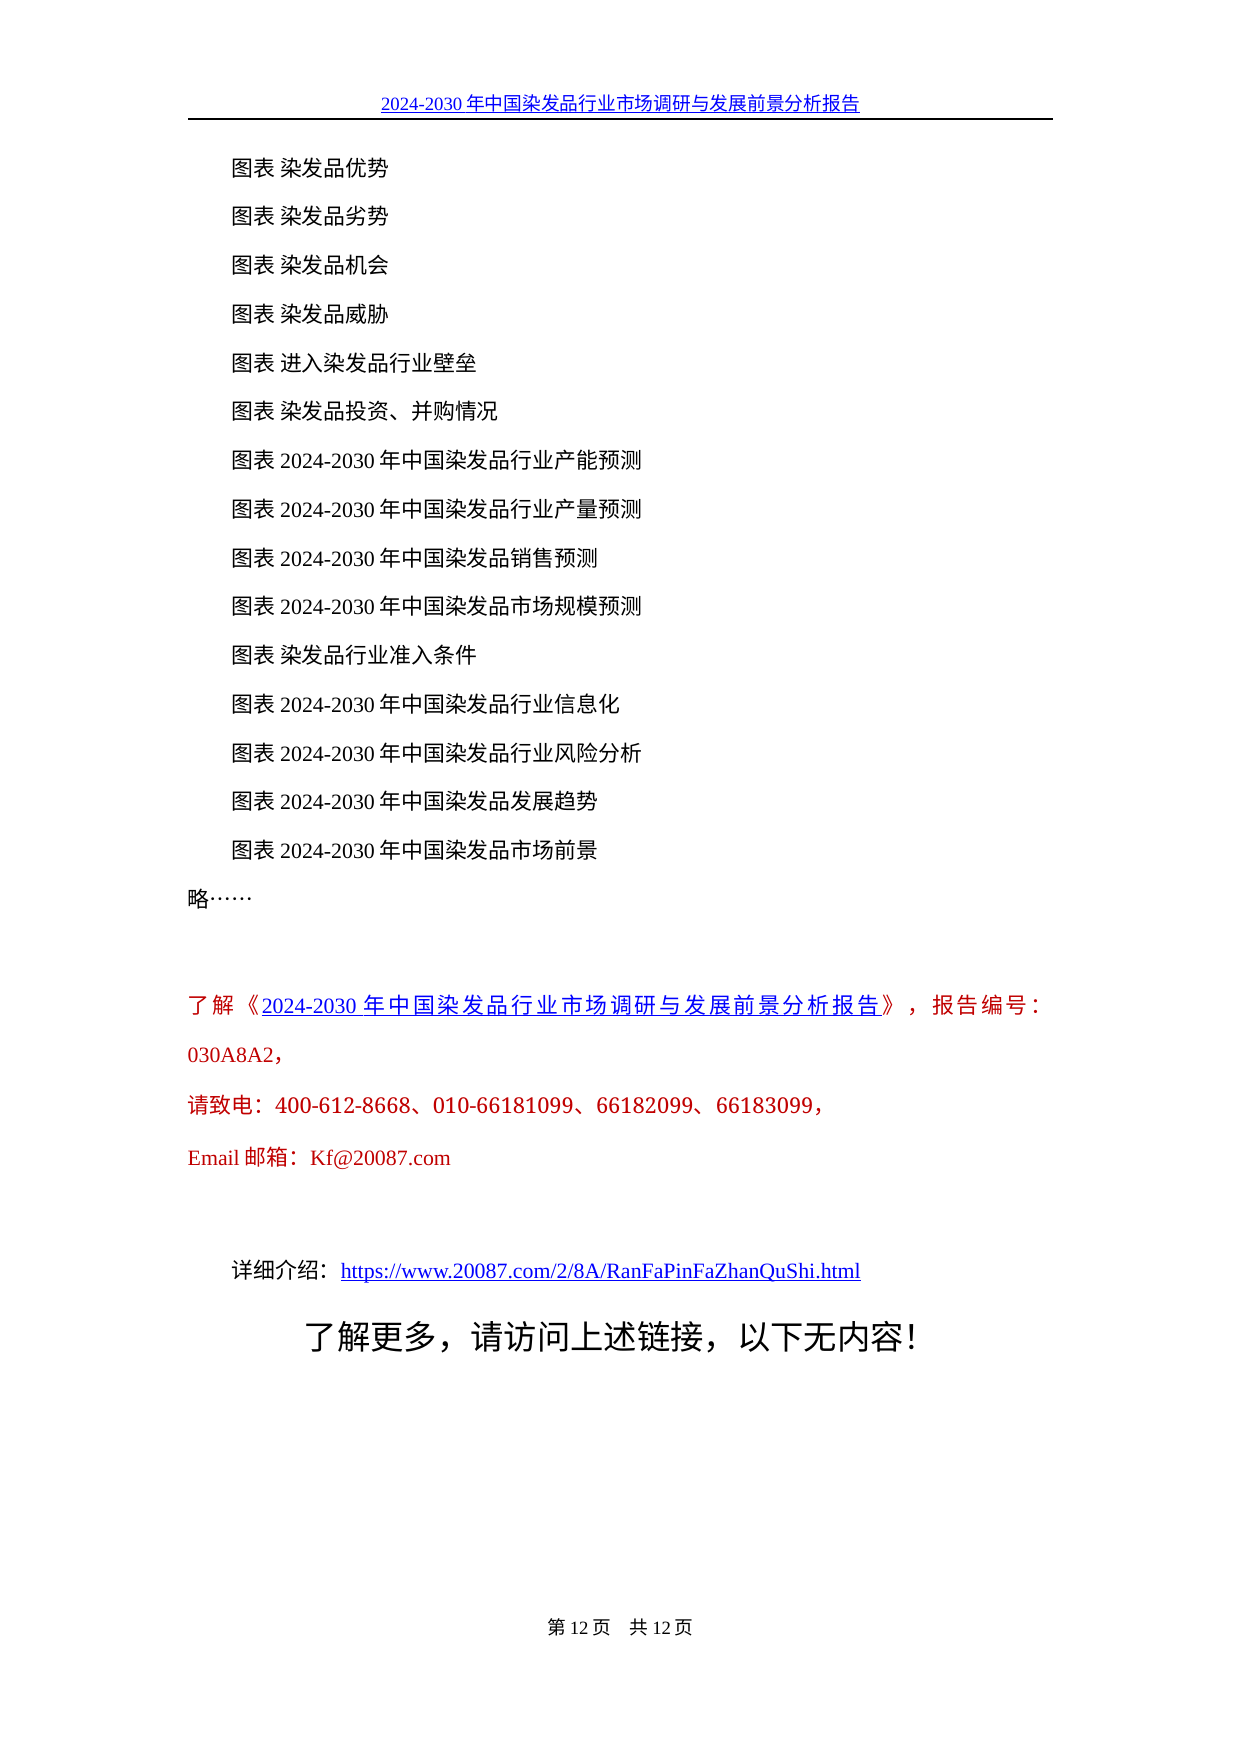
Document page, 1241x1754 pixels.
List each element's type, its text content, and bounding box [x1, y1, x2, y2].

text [187, 150, 1053, 914]
title 了解更多，请访问上述链接，以下无内容！ [187, 1303, 1053, 1368]
text 请致电：400-612-8668、010-66181099、66182099、66183099， [187, 1088, 1053, 1121]
text 了解《2024-2030年中国染发品行业市场调研与发展前景分析报告》，报告编号：030A8A2， [187, 988, 1053, 1069]
text Email邮箱：Kf@20087.com [187, 1140, 1053, 1172]
text 详细介绍：https://www.20087.com/2/8A/RanFaPinFaZhanQuShi.html [187, 1253, 1053, 1285]
